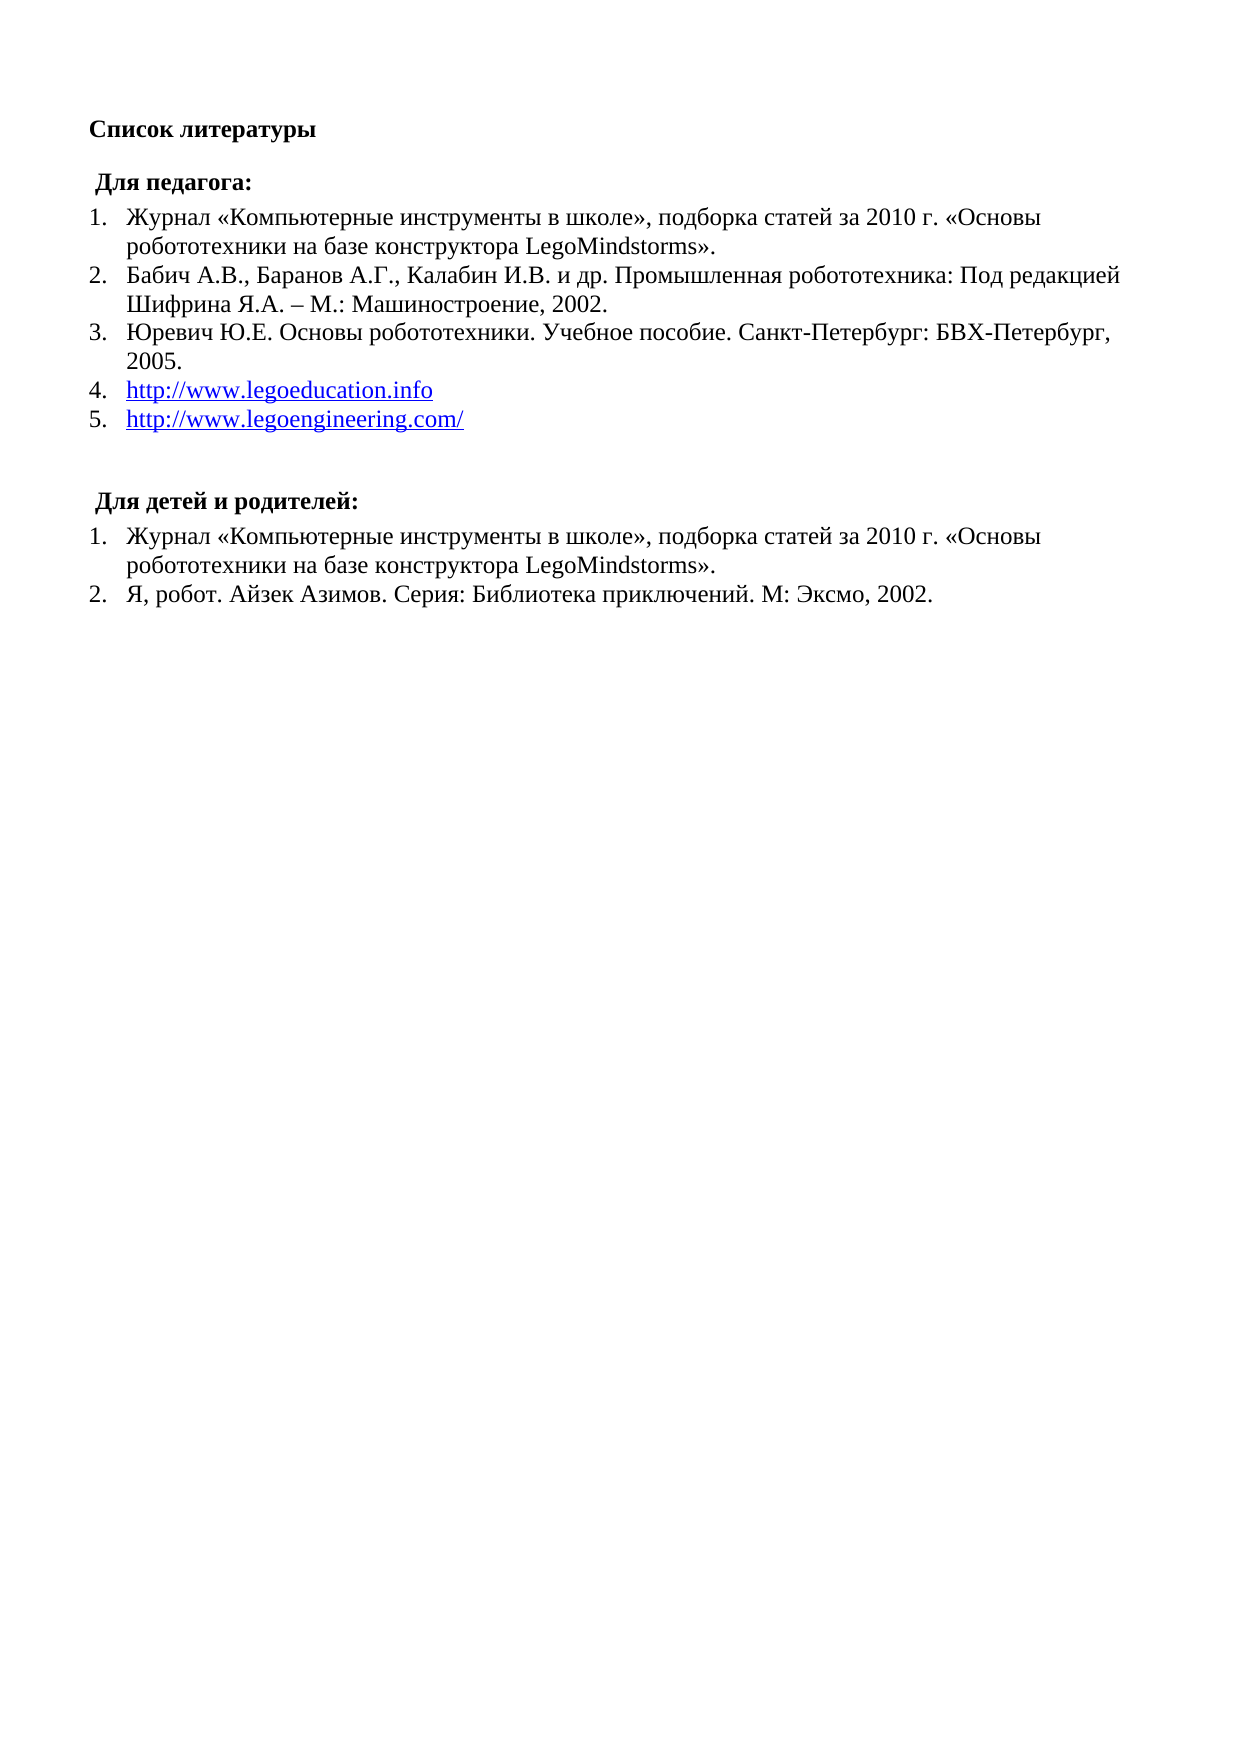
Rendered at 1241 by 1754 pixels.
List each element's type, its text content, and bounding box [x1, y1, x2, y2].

subtitle Для детей и родителей: [89, 486, 1152, 515]
list Юревич Ю.Е. Основы робототехники. Учебное пособие. Санкт-Петербург: БВХ-Петербург, 2005. [89, 317, 1152, 375]
list Я, робот. Айзек Азимов. Серия: Библиотека приключений. М: Эксмо, 2002. [89, 579, 1152, 607]
subtitle Список литературы [89, 114, 1152, 142]
subtitle Для педагога: [89, 167, 1152, 196]
list Бабич А.В., Баранов А.Г., Калабин И.В. и др. Промышленная робототехника: Под редакцией Шифрина Я.А. – М.: Машиностроение, 2002. [89, 260, 1152, 317]
list http://www.legoengineering.com/ [89, 404, 1152, 432]
list Журнал «Компьютерные инструменты в школе», подборка статей за . «Основы робототехники на базе конструктора LegoMindstorms». [89, 202, 1152, 260]
list http://www.legoeducation.info [89, 375, 1152, 404]
list Журнал «Компьютерные инструменты в школе», подборка статей за . «Основы робототехники на базе конструктора LegoMindstorms». [89, 521, 1152, 579]
